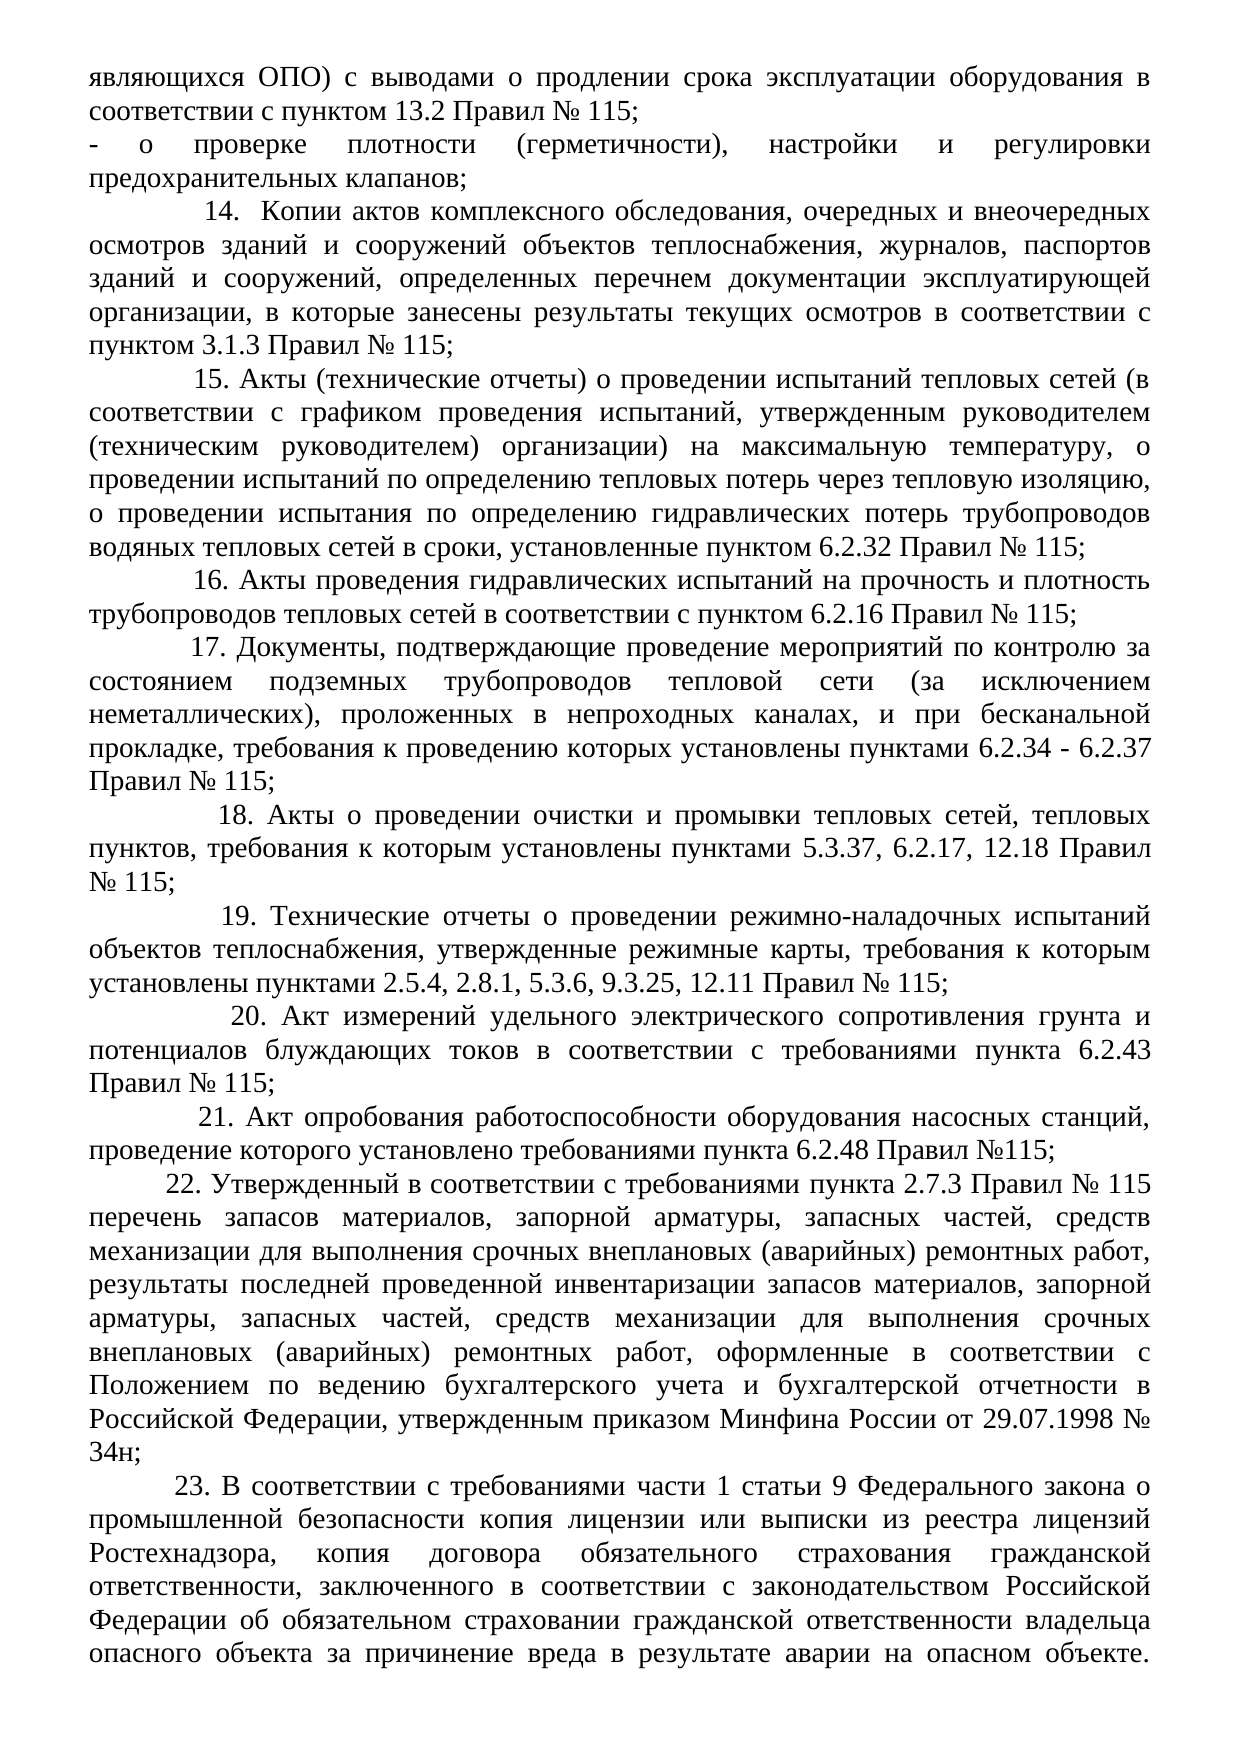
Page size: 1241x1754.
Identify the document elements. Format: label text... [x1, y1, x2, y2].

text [89, 1468, 1152, 1669]
text - о проверке плотности (герметичности), настройки и регулировки предохранительных клапанов; [89, 126, 1152, 193]
text 15. Акты (технические отчеты) о проведении испытаний тепловых сетей (в соответствии с графиком проведения испытаний, утвержденным руководителем (техническим руководителем) организации) на максимальную температуру, о проведении испытаний по определению тепловых потерь через тепловую изоляцию, о проведении испытания по определению гидравлических потерь трубопроводов водяных тепловых сетей в сроки, установленные пунктом 6.2.32 Правил № 115; [89, 361, 1152, 562]
text 19. Технические отчеты о проведении режимно-наладочных испытаний объектов теплоснабжения, утвержденные режимные карты, требования к которым установлены пунктами 2.5.4, 2.8.1, 5.3.6, 9.3.25, 12.11 Правил № 115; [89, 898, 1152, 998]
text 14. Копии актов комплексного обследования, очередных и внеочередных осмотров зданий и сооружений объектов теплоснабжения, журналов, паспортов зданий и сооружений, определенных перечнем документации эксплуатирующей организации, в которые занесены результаты текущих осмотров в соответствии с пунктом 3.1.3 Правил № 115; [89, 193, 1152, 361]
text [89, 59, 1152, 126]
text 18. Акты о проведении очистки и промывки тепловых сетей, тепловых пунктов, требования к которым установлены пунктами 5.3.37, 6.2.17, 12.18 Правил № 115; [89, 797, 1152, 898]
text 21. Акт опробования работоспособности оборудования насосных станций, проведение которого установлено требованиями пункта 6.2.48 Правил №115; [89, 1099, 1152, 1166]
text 20. Акт измерений удельного электрического сопротивления грунта и потенциалов блуждающих токов в соответствии с требованиями пункта 6.2.43 Правил № 115; [89, 998, 1152, 1099]
text 22. Утвержденный в соответствии с требованиями пункта 2.7.3 Правил № 115 перечень запасов материалов, запорной арматуры, запасных частей, средств механизации для выполнения срочных внеплановых (аварийных) ремонтных работ, результаты последней проведенной инвентаризации запасов материалов, запорной арматуры, запасных частей, средств механизации для выполнения срочных внеплановых (аварийных) ремонтных работ, оформленные в соответствии с Положением по ведению бухгалтерского учета и бухгалтерской отчетности в Российской Федерации, утвержденным приказом Минфина России от 29.07.1998 № 34н; [89, 1166, 1152, 1468]
text 17. Документы, подтверждающие проведение мероприятий по контролю за состоянием подземных трубопроводов тепловой сети (за исключением неметаллических), проложенных в непроходных каналах, и при бесканальной прокладке, требования к проведению которых установлены пунктами 6.2.34 - 6.2.37 Правил № 115; [89, 629, 1152, 797]
text 16. Акты проведения гидравлических испытаний на прочность и плотность трубопроводов тепловых сетей в соответствии с пунктом 6.2.16 Правил № 115; [89, 562, 1152, 629]
